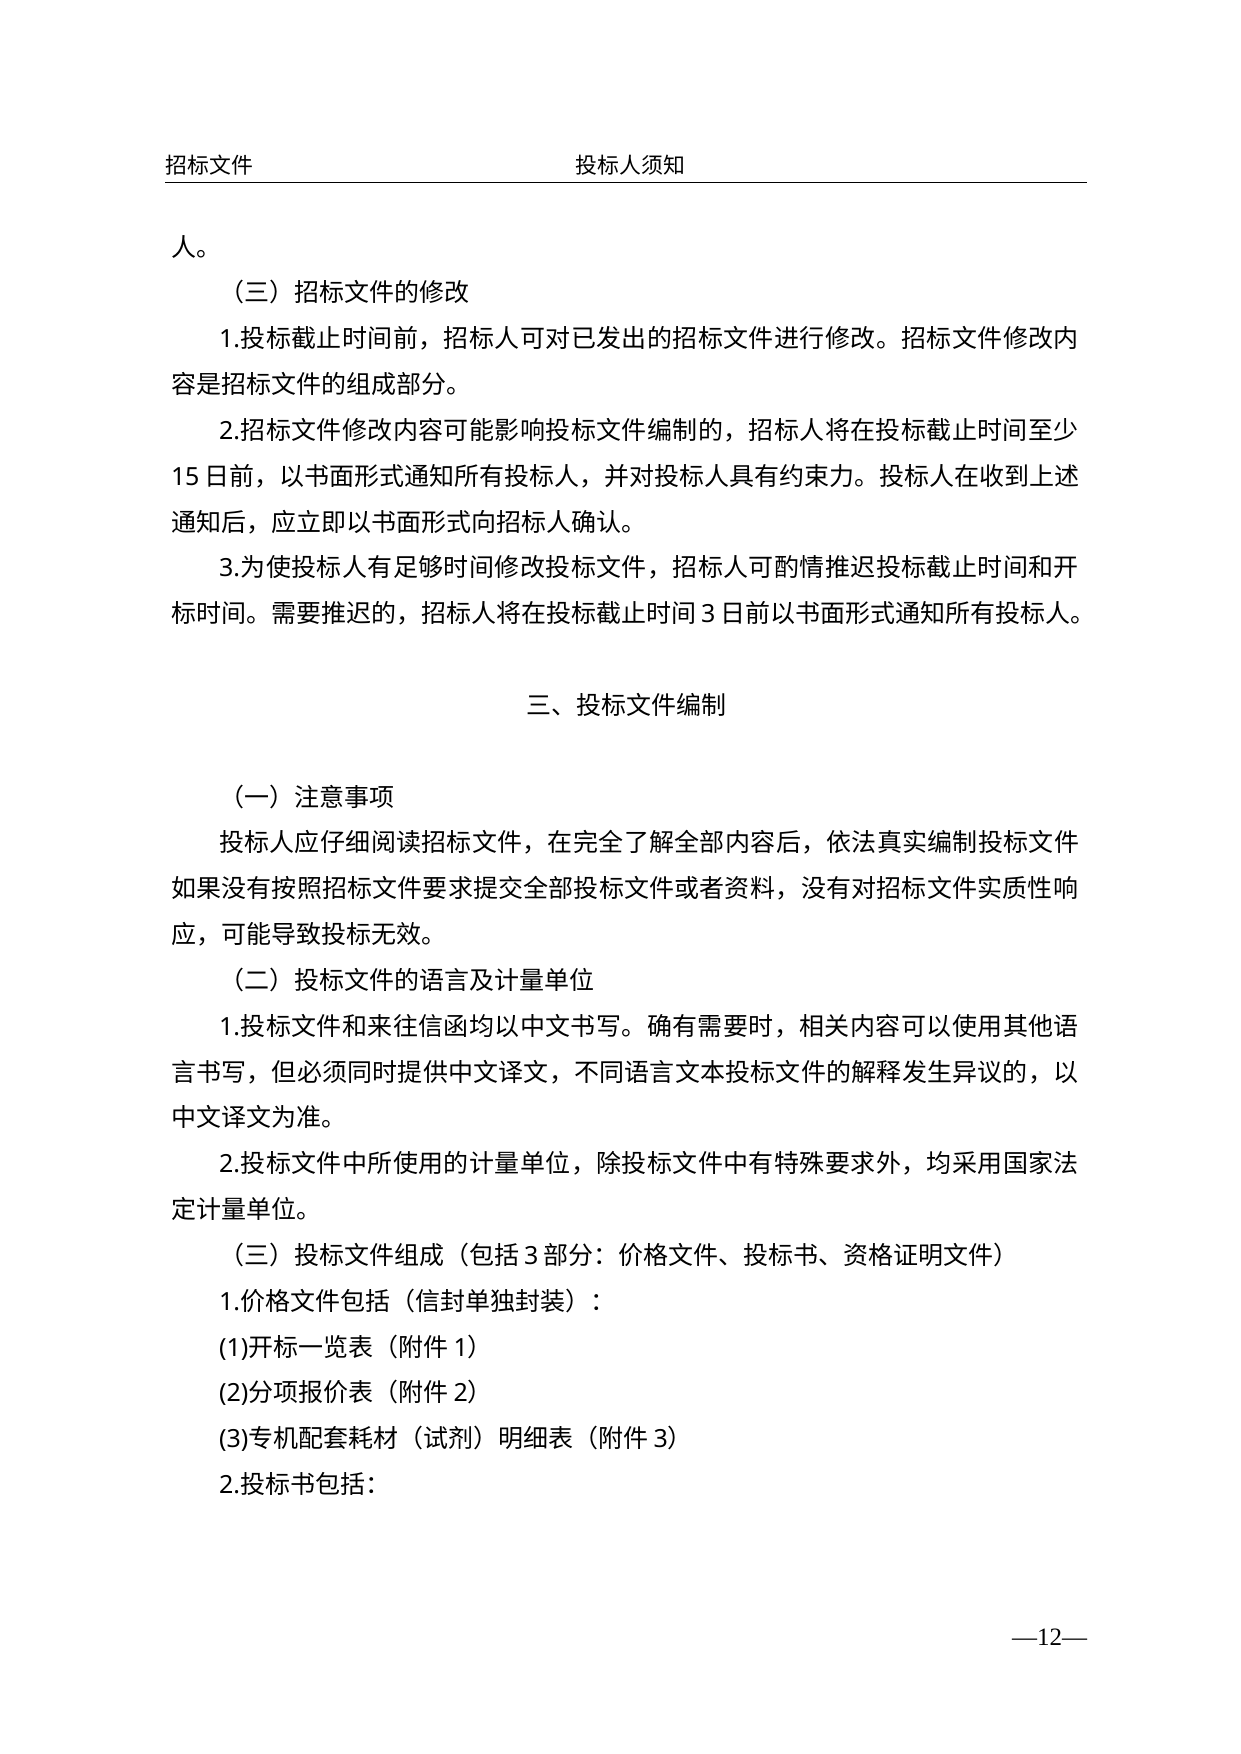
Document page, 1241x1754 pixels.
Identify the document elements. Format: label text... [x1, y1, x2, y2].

text 2.投标书包括： [171, 1457, 1081, 1503]
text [171, 219, 1081, 265]
text 1.投标文件和来往信函均以中文书写。确有需要时，相关内容可以使用其他语言书写，但必须同时提供中文译文，不同语言文本投标文件的解释发生异议的，以中文译文为准。 [171, 998, 1081, 1136]
text (3)专机配套耗材（试剂）明细表（附件3） [171, 1411, 1081, 1457]
text （三）招标文件的修改 [171, 265, 1081, 311]
text 2.招标文件修改内容可能影响投标文件编制的，招标人将在投标截止时间至少15日前，以书面形式通知所有投标人，并对投标人具有约束力。投标人在收到上述通知后，应立即以书面形式向招标人确认。 [171, 403, 1081, 540]
text 3.为使投标人有足够时间修改投标文件，招标人可酌情推迟投标截止时间和开标时间。需要推迟的，招标人将在投标截止时间3日前以书面形式通知所有投标人。 [171, 540, 1081, 632]
text (1)开标一览表（附件1） [171, 1319, 1081, 1365]
text （三）投标文件组成（包括3部分：价格文件、投标书、资格证明文件） [171, 1228, 1081, 1273]
text （一）注意事项 [171, 769, 1081, 815]
text 1.投标截止时间前，招标人可对已发出的招标文件进行修改。招标文件修改内容是招标文件的组成部分。 [171, 311, 1081, 403]
text 1.价格文件包括（信封单独封装）： [171, 1273, 1081, 1319]
text 三、投标文件编制 [171, 678, 1081, 723]
text （二）投标文件的语言及计量单位 [171, 953, 1081, 998]
text (2)分项报价表（附件2） [171, 1365, 1081, 1411]
text 投标人应仔细阅读招标文件，在完全了解全部内容后，依法真实编制投标文件。如果没有按照招标文件要求提交全部投标文件或者资料，没有对招标文件实质性响应，可能导致投标无效。 [171, 815, 1081, 953]
text 2.投标文件中所使用的计量单位，除投标文件中有特殊要求外，均采用国家法定计量单位。 [171, 1136, 1081, 1228]
